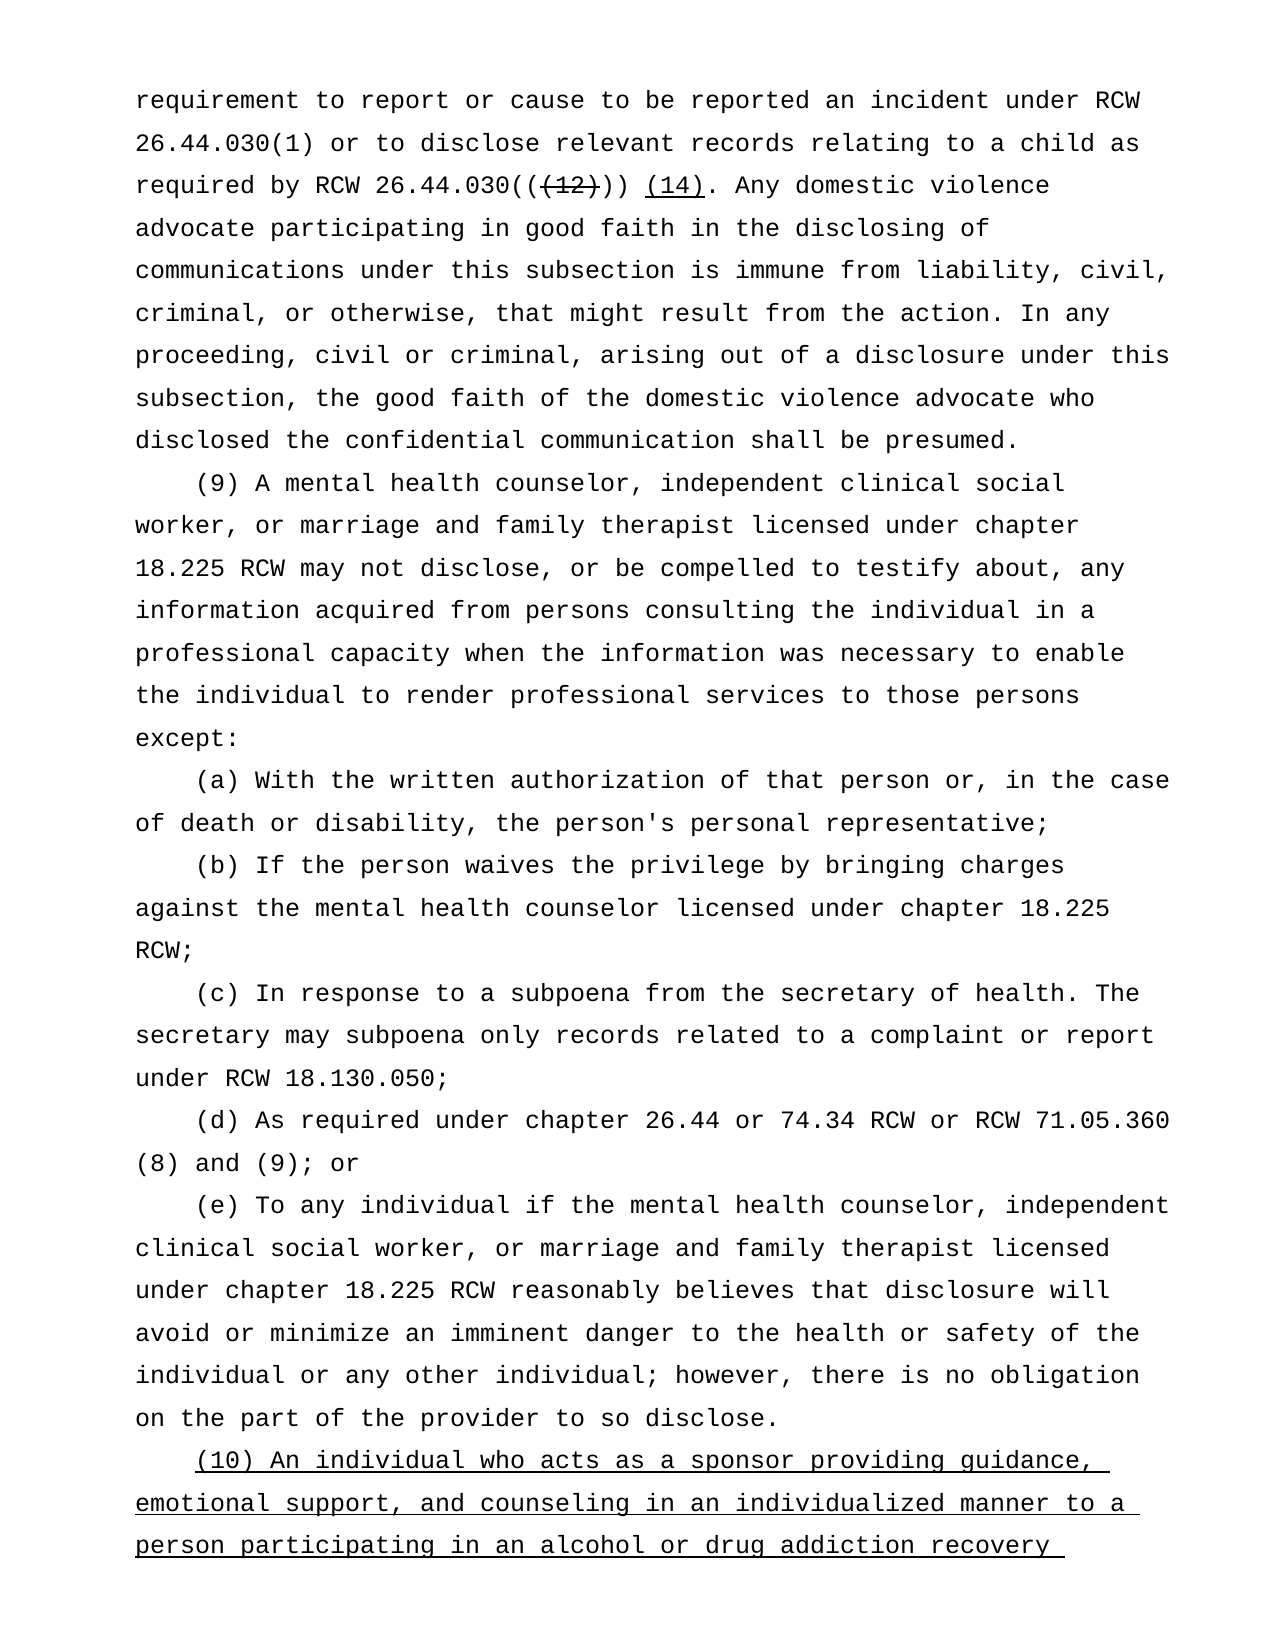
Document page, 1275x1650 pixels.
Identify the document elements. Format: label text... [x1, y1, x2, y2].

text (a) With the written authorization of that person or, in the case of death or disability, the person's personal representative; [135, 755, 1170, 840]
text (d) As required under chapter 26.44 or 74.34 RCW or RCW 71.05.360 (8) and (9); or [135, 1095, 1170, 1180]
text (b) If the person waives the privilege by bringing charges against the mental health counselor licensed under chapter 18.225 RCW; [135, 840, 1170, 967]
text (e) To any individual if the mental health counselor, independent clinical social worker, or marriage and family therapist licensed under chapter 18.225 RCW reasonably believes that disclosure will avoid or minimize an imminent danger to the health or safety of the individual or any other individual; however, there is no obligation on the part of the provider to so disclose. [135, 1180, 1170, 1435]
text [135, 75, 1170, 457]
text (c) In response to a subpoena from the secretary of health. The secretary may subpoena only records related to a complaint or report under RCW 18.130.050; [135, 967, 1170, 1095]
text (9) A mental health counselor, independent clinical social worker, or marriage and family therapist licensed under chapter 18.225 RCW may not disclose, or be compelled to testify about, any information acquired from persons consulting the individual in a professional capacity when the information was necessary to enable the individual to render professional services to those persons except: [135, 457, 1170, 755]
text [135, 1435, 1170, 1562]
